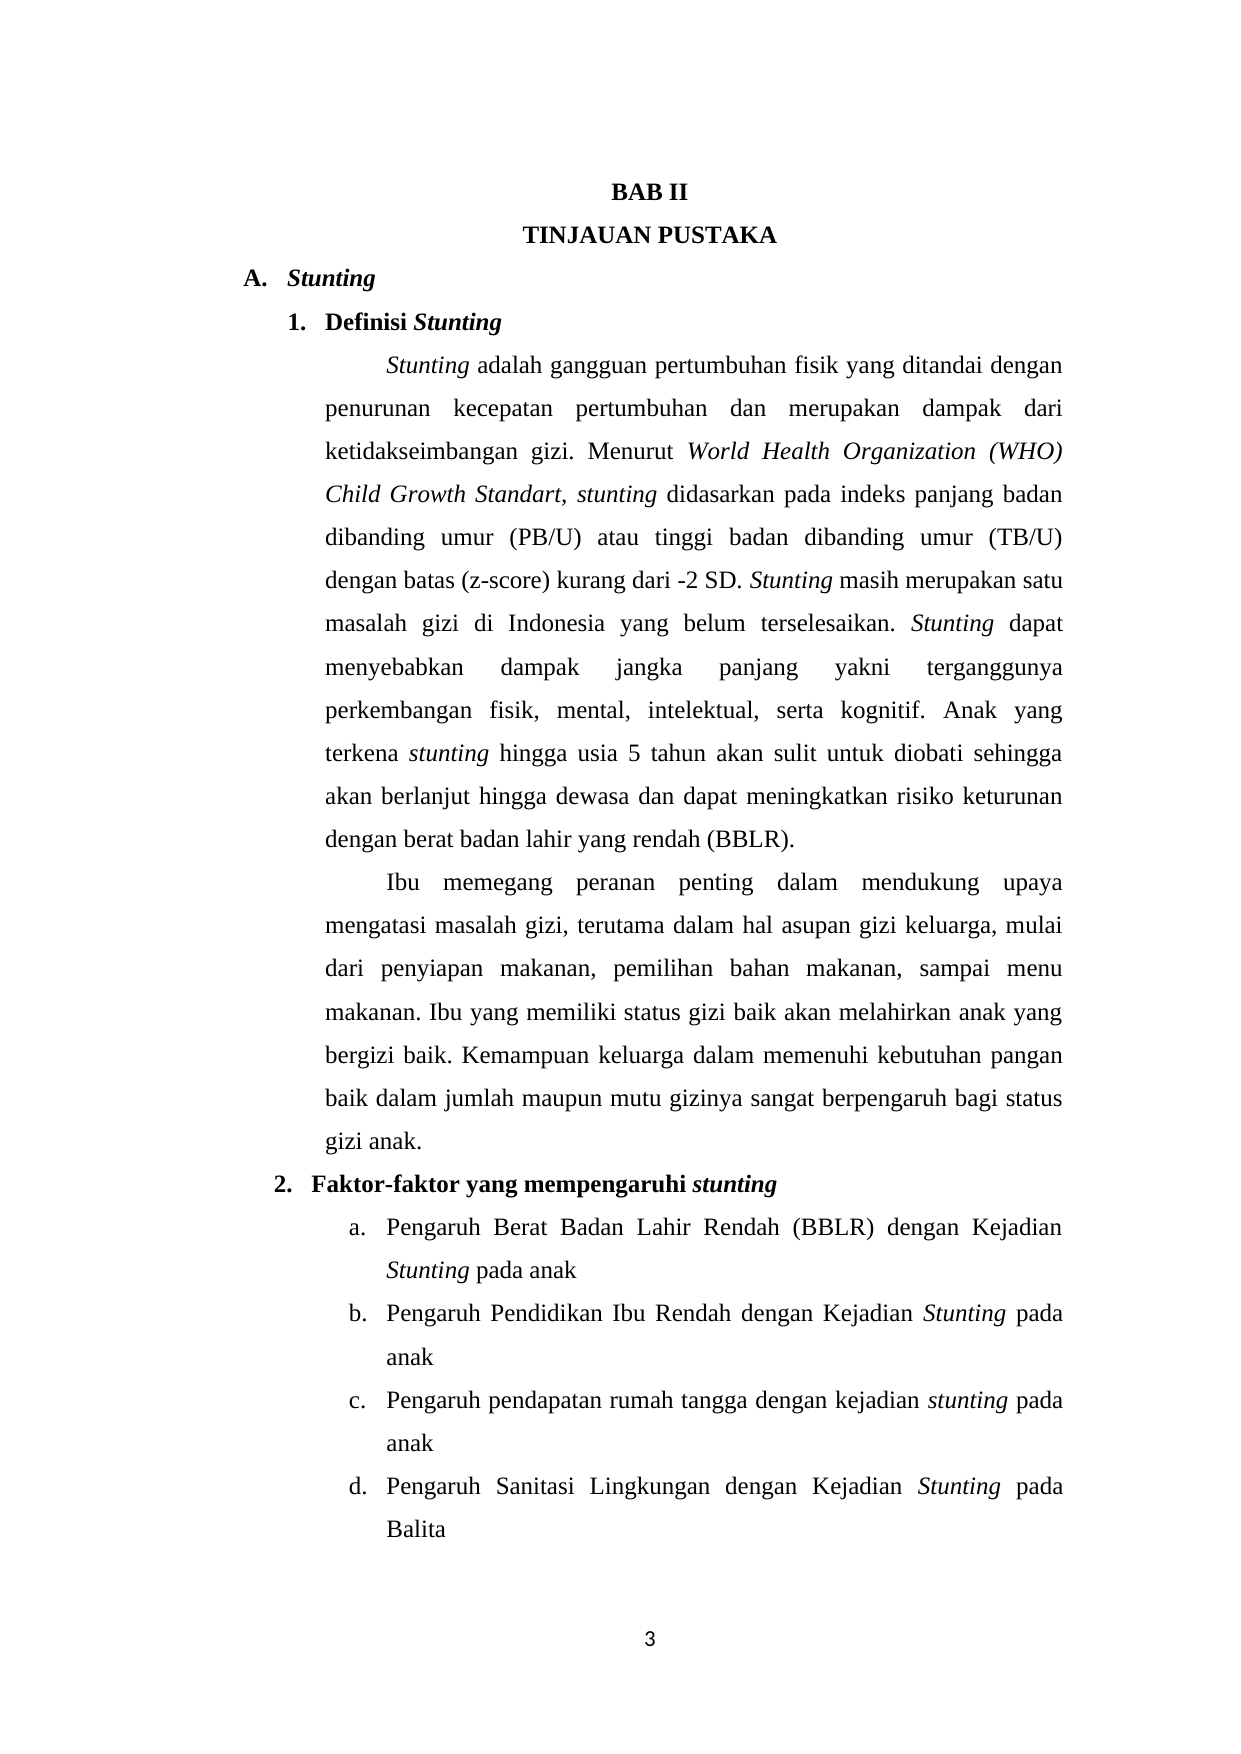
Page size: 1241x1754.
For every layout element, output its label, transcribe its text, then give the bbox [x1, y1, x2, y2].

list Definisi Stunting [287, 307, 1063, 335]
list Faktor-faktor yang mempengaruhi stunting [274, 1169, 1063, 1198]
list Stunting adalah gangguan pertumbuhan fisik yang ditandai dengan penurunan kecepatan pertumbuhan dan merupakan dampak dari ketidakseimbangan gizi. Menurut World Health Organization (WHO) Child Growth Standart, stunting didasarkan pada indeks panjang badan dibanding umur (PB/U) atau tinggi badan dibanding umur (TB/U) dengan batas (z-score) kurang dari -2 SD. Stunting masih merupakan satu masalah gizi di Indonesia yang belum terselesaikan. Stunting dapat menyebabkan dampak jangka panjang yakni terganggunya perkembangan fisik, mental, intelektual, serta kognitif. Anak yang terkena stunting hingga usia 5 tahun akan sulit untuk diobati sehingga akan berlanjut hingga dewasa dan dapat meningkatkan risiko keturunan dengan berat badan lahir yang rendah (BBLR). [325, 350, 1063, 853]
text BAB II [236, 177, 1063, 206]
list Pengaruh pendapatan rumah tangga dengan kejadian stunting pada anak [349, 1385, 1063, 1457]
text TINJAUAN PUSTAKA [236, 220, 1063, 249]
list Pengaruh Pendidikan Ibu Rendah dengan Kejadian Stunting pada anak [349, 1298, 1063, 1370]
list Stunting [243, 263, 1063, 292]
list Pengaruh Berat Badan Lahir Rendah (BBLR) dengan Kejadian Stunting pada anak [349, 1212, 1063, 1284]
list Ibu memegang peranan penting dalam mendukung upaya mengatasi masalah gizi, terutama dalam hal asupan gizi keluarga, mulai dari penyiapan makanan, pemilihan bahan makanan, sampai menu makanan. Ibu yang memiliki status gizi baik akan melahirkan anak yang bergizi baik. Kemampuan keluarga dalam memenuhi kebutuhan pangan baik dalam jumlah maupun mutu gizinya sangat berpengaruh bagi status gizi anak. [325, 867, 1063, 1155]
list Pengaruh Sanitasi Lingkungan dengan Kejadian Stunting pada Balita [349, 1471, 1063, 1543]
